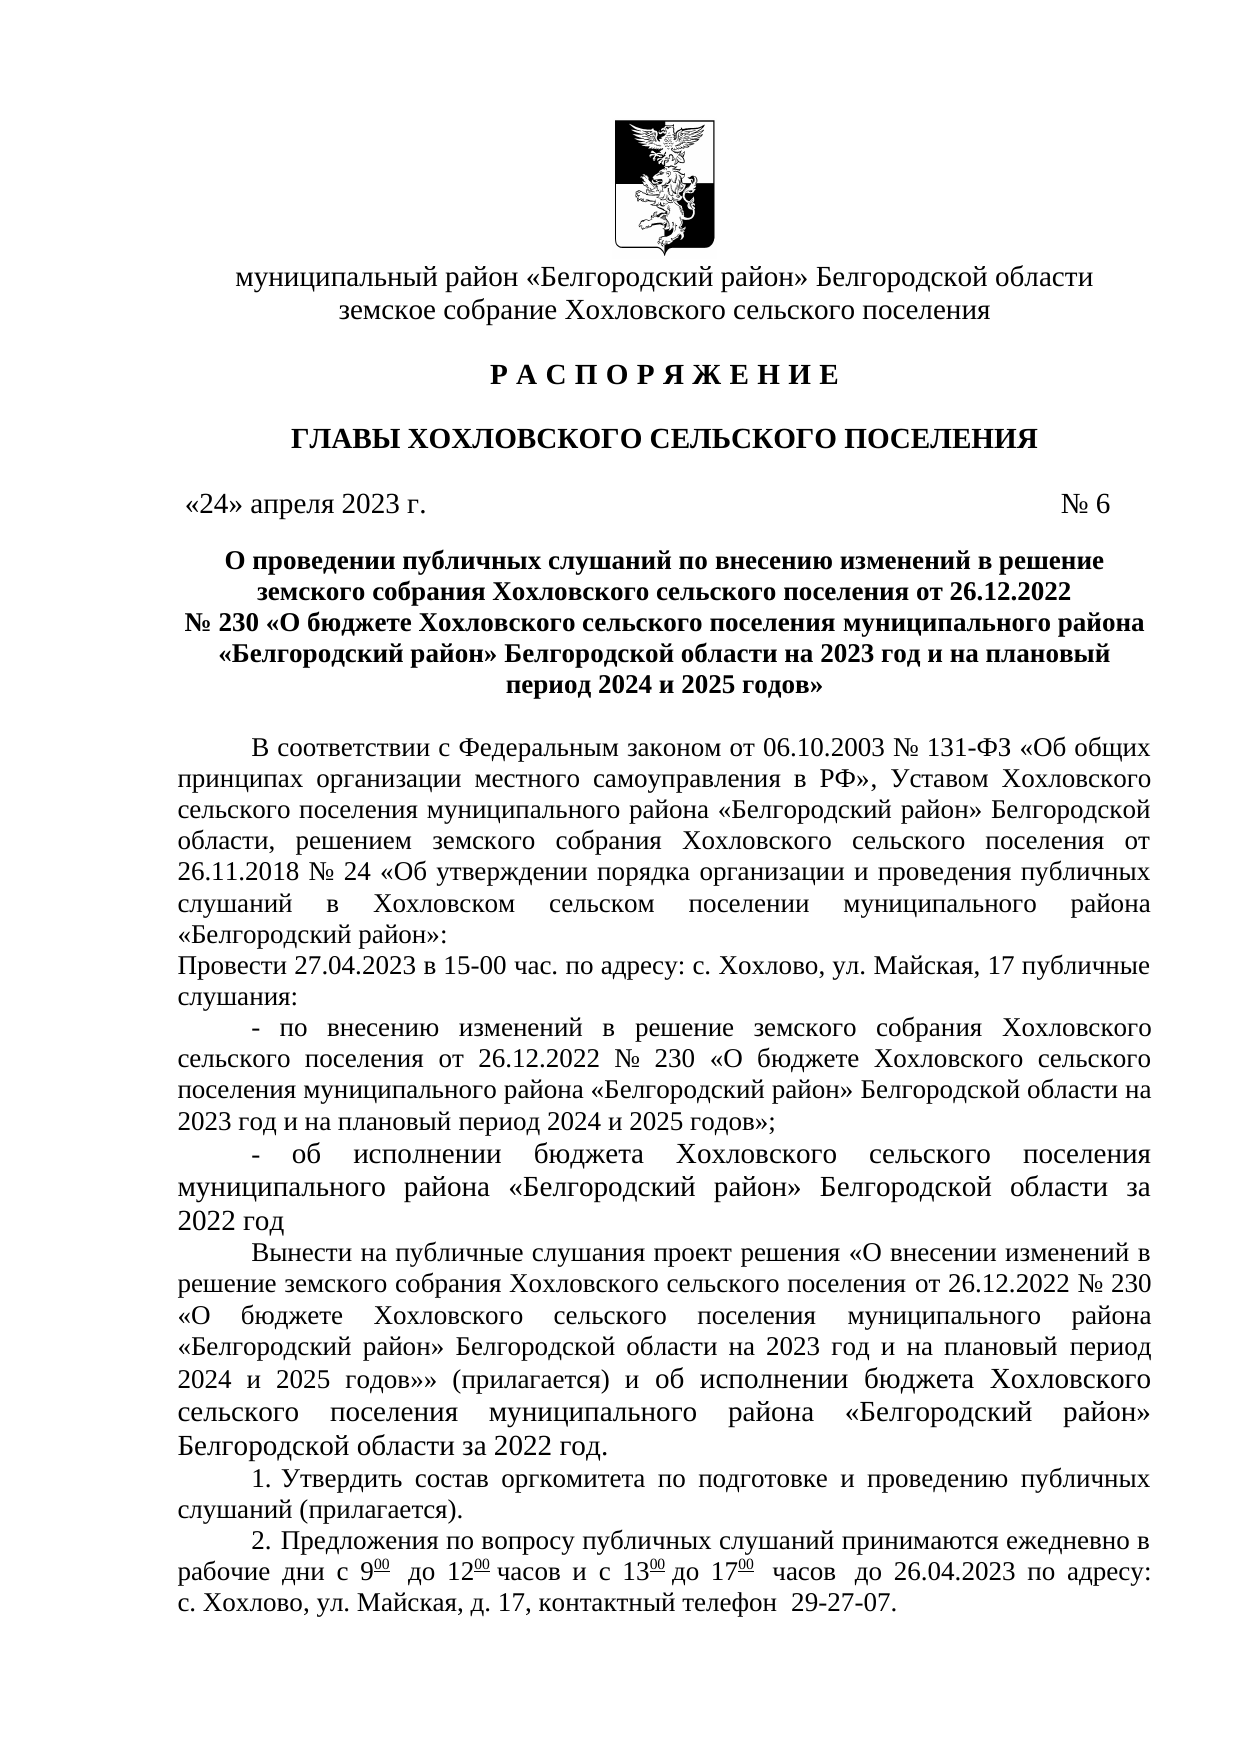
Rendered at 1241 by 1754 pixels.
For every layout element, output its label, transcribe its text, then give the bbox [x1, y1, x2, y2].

list Утвердить состав оргкомитета по подготовке и проведению публичных слушаний (прилагается). [177, 1462, 1152, 1524]
subtitle муниципальный район «Белгородский район» Белгородской области [177, 259, 1152, 292]
text В соответствии с Федеральным законом от 06.10.2003 № 131-ФЗ «Об общих принципах организации местного самоуправления в РФ», Уставом Хохловского сельского поселения муниципального района «Белгородский район» Белгородской области, решением земского собрания Хохловского сельского поселения от 26.11.2018 № 24 «Об утверждении порядка организации и проведения публичных слушаний в Хохловском сельском поселении муниципального района «Белгородский район»: [177, 731, 1152, 949]
text № 230 «О бюджете Хохловского сельского поселения муниципального района «Белгородский район» Белгородской области на 2023 год и на плановый период 2024 и 2025 годов» [177, 606, 1152, 700]
text - по внесению изменений в решение земского собрания Хохловского сельского поселения от 26.12.2022 № 230 «О бюджете Хохловского сельского поселения муниципального района «Белгородский район» Белгородской области на 2023 год и на плановый период 2024 и 2025 годов»; [177, 1011, 1152, 1136]
subtitle распоряжение [177, 357, 1152, 391]
text О проведении публичных слушаний по внесению изменений в решение земского собрания Хохловского сельского поселения от 26.12.2022 [177, 544, 1152, 606]
list Предложения по вопросу публичных слушаний принимаются ежедневно в рабочие дни с 900 до 1200 часов и с 1300 до 1700 часов до 26.04.2023 по адресу: с. Хохлово, ул. Майская, д. 17, контактный телефон 29-27-07. [177, 1524, 1152, 1617]
text Провести 27.04.2023 в 15-00 час. по адресу: с. Хохлово, ул. Майская, 17 публичные слушания: [177, 949, 1152, 1011]
text Вынести на публичные слушания проект решения «О внесении изменений в решение земского собрания Хохловского сельского поселения от 26.12.2022 № 230 «О бюджете Хохловского сельского поселения муниципального района «Белгородский район» Белгородской области на 2023 год и на плановый период 2024 и 2025 годов»» (прилагается) и об исполнении бюджета Хохловского сельского поселения муниципального района «Белгородский район» Белгородской области за 2022 год. [177, 1236, 1152, 1462]
picture [612, 118, 717, 259]
text «24» апреля 2023 г. № 6 [177, 486, 1167, 520]
subtitle земское собрание Хохловского сельского поселения [177, 292, 1152, 326]
text - об исполнении бюджета Хохловского сельского поселения муниципального района «Белгородский район» Белгородской области за 2022 год [177, 1136, 1152, 1236]
subtitle ГЛАВЫ ХОХЛОВСКОГО СЕЛЬСКОГО ПОСЕЛЕНИЯ [177, 422, 1152, 455]
